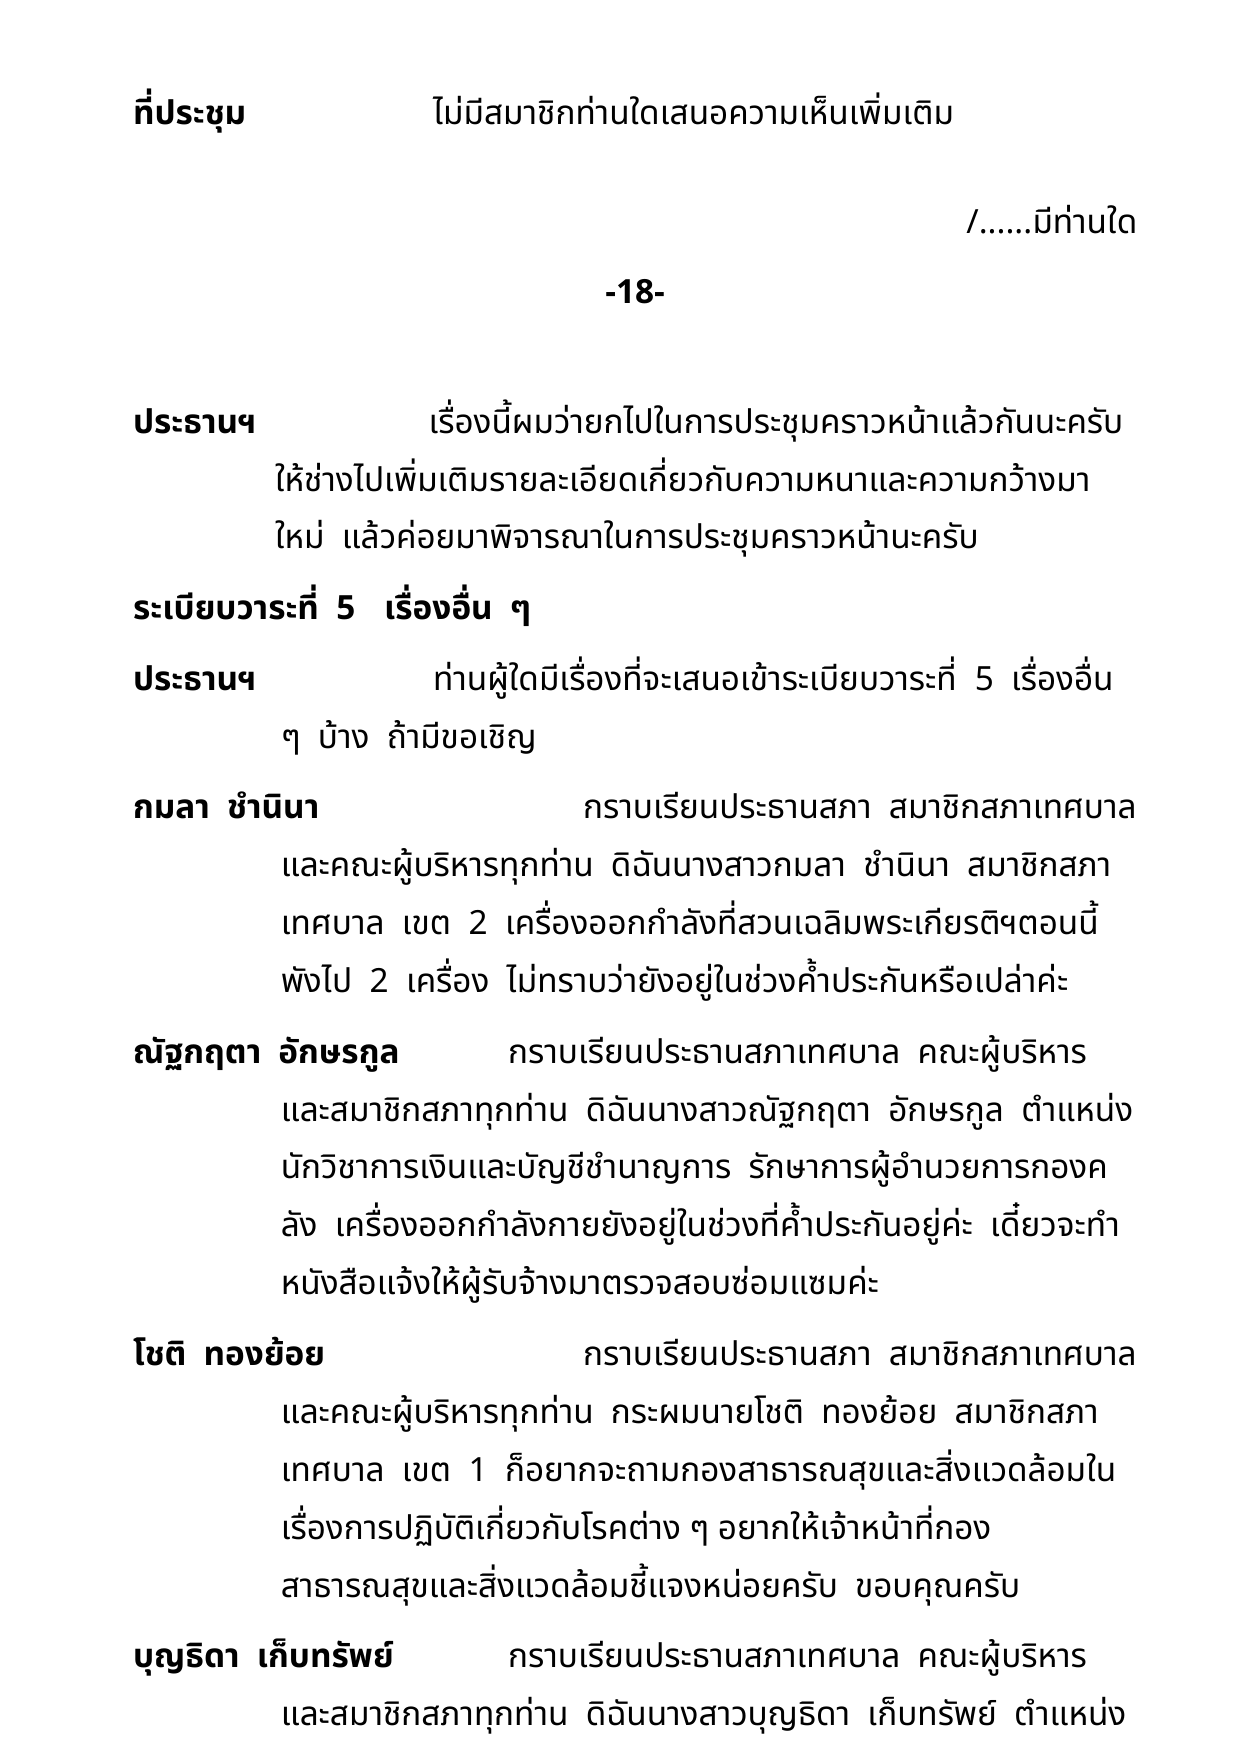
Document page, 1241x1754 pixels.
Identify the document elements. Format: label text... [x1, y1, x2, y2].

text ระเบียบวาระที่ 5 เรื่องอื่น ๆ [133, 584, 1137, 634]
text ณัฐกฤตา อักษรกูล กราบเรียนประธานสภาเทศบาล คณะผู้บริหาร และสมาชิกสภาทุกท่าน ดิฉันนางสาวณัฐกฤตา อักษรกูล ตำแหน่ง นักวิชาการเงินและบัญชีชำนาญการ รักษาการผู้อำนวยการกองคลัง เครื่องออกกำลังกายยังอยู่ในช่วงที่ค้ำประกันอยู่ค่ะ เดี๋ยวจะทำหนังสือแจ้งให้ผู้รับจ้างมาตรวจสอบซ่อมแซมค่ะ [133, 1028, 1137, 1310]
text /......มีท่านใด [133, 198, 1137, 248]
text -18- [133, 268, 1137, 314]
text ที่ประชุม ไม่มีสมาชิกท่านใดเสนอความเห็นเพิ่มเติม [133, 89, 1137, 139]
text ประธานฯ เรื่องนี้ผมว่ายกไปในการประชุมคราวหน้าแล้วกันนะครับ ให้ช่างไปเพิ่มเติมรายละเอียดเกี่ยวกับความหนาและความกว้างมาใหม่ แล้วค่อยมาพิจารณาในการประชุมคราวหน้านะครับ [133, 398, 1137, 564]
text ประธานฯ ท่านผู้ใดมีเรื่องที่จะเสนอเข้าระเบียบวาระที่ 5 เรื่องอื่น ๆ บ้าง ถ้ามีขอเชิญ [133, 654, 1137, 763]
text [133, 1632, 1137, 1740]
text กมลา ชำนินา กราบเรียนประธานสภา สมาชิกสภาเทศบาลและคณะผู้บริหารทุกท่าน ดิฉันนางสาวกมลา ชำนินา สมาชิกสภาเทศบาล เขต 2 เครื่องออกกำลังที่สวนเฉลิมพระเกียรติฯตอนนี้พังไป 2 เครื่อง ไม่ทราบว่ายังอยู่ในช่วงค้ำประกันหรือเปล่าค่ะ [133, 783, 1137, 1008]
text โชติ ทองย้อย กราบเรียนประธานสภา สมาชิกสภาเทศบาลและคณะผู้บริหารทุกท่าน กระผมนายโชติ ทองย้อย สมาชิกสภาเทศบาล เขต 1 ก็อยากจะถามกองสาธารณสุขและสิ่งแวดล้อมในเรื่องการปฏิบัติเกี่ยวกับโรคต่าง ๆ อยากให้เจ้าหน้าที่กองสาธารณสุขและสิ่งแวดล้อมชี้แจงหน่อยครับ ขอบคุณครับ [133, 1330, 1137, 1612]
